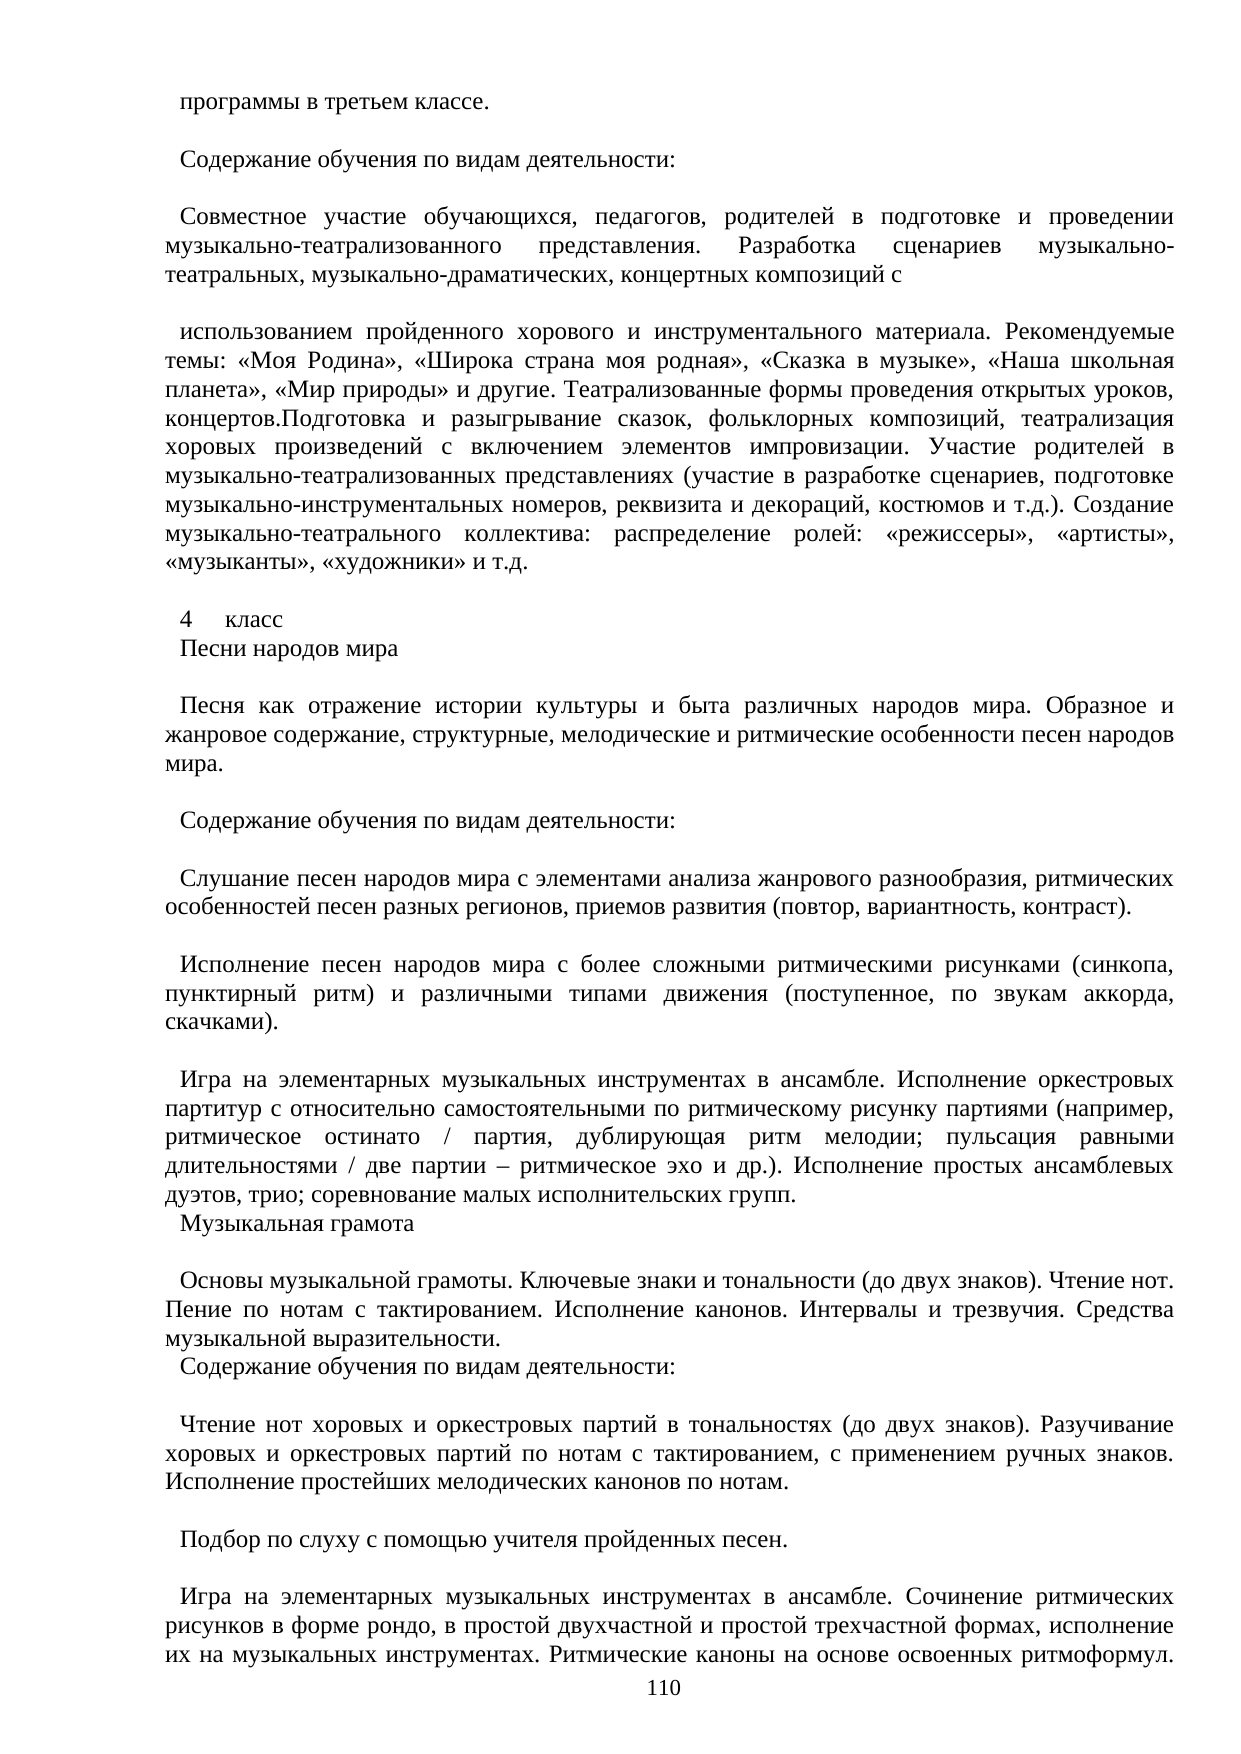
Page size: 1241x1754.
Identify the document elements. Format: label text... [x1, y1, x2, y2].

text Музыкальная грамота [165, 1208, 1175, 1236]
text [165, 1581, 1175, 1668]
text Исполнение песен народов мира с более сложными ритмическими рисунками (синкопа, пунктирный ритм) и различными типами движения (поступенное, по звукам аккорда, скачками). [165, 949, 1175, 1035]
text Содержание обучения по видам деятельности: [165, 144, 1175, 173]
text Подбор по слуху с помощью учителя пройденных песен. [165, 1524, 1175, 1553]
text Песня как отражение истории культуры и быта различных народов мира. Образное и жанровое содержание, структурные, мелодические и ритмические особенности песен народов мира. [165, 690, 1175, 776]
text Игра на элементарных музыкальных инструментах в ансамбле. Исполнение оркестровых партитур с относительно самостоятельными по ритмическому рисунку партиями (например, ритмическое остинато / партия, дублирующая ритм мелодии; пульсация равными длительностями / две партии – ритмическое эхо и др.). Исполнение простых ансамблевых дуэтов, трио; соревнование малых исполнительских групп. [165, 1064, 1175, 1208]
text Основы музыкальной грамоты. Ключевые знаки и тональности (до двух знаков). Чтение нот. Пение по нотам с тактированием. Исполнение канонов. Интервалы и трезвучия. Средства музыкальной выразительности. [165, 1265, 1175, 1351]
text Содержание обучения по видам деятельности: [165, 805, 1175, 834]
text Песни народов мира [165, 633, 1175, 661]
text Чтение нот хоровых и оркестровых партий в тональностях (до двух знаков). Разучивание хоровых и оркестровых партий по нотам с тактированием, с применением ручных знаков. Исполнение простейших мелодических канонов по нотам. [165, 1409, 1175, 1495]
text Содержание обучения по видам деятельности: [165, 1351, 1175, 1380]
text Слушание песен народов мира с элементами анализа жанрового разнообразия, ритмических особенностей песен разных регионов, приемов развития (повтор, вариантность, контраст). [165, 863, 1175, 920]
text программы в третьем классе. [165, 86, 1175, 115]
text использованием пройденного хорового и инструментального материала. Рекомендуемые темы: «Моя Родина», «Широка страна моя родная», «Сказка в музыке», «Наша школьная планета», «Мир природы» и другие. Театрализованные формы проведения открытых уроков, концертов.Подготовка и разыгрывание сказок, фольклорных композиций, театрализация хоровых произведений с включением элементов импровизации. Участие родителей в музыкально-театрализованных представлениях (участие в разработке сценариев, подготовке музыкально-инструментальных номеров, реквизита и декораций, костюмов и т.д.). Создание музыкально-театрального коллектива: распределение ролей: «режиссеры», «артисты», «музыканты», «художники» и т.д. [165, 316, 1175, 575]
text 4 класс [165, 604, 1175, 633]
text Совместное участие обучающихся, педагогов, родителей в подготовке и проведении музыкально-театрализованного представления. Разработка сценариев музыкально-театральных, музыкально-драматических, концертных композиций с [165, 201, 1175, 288]
